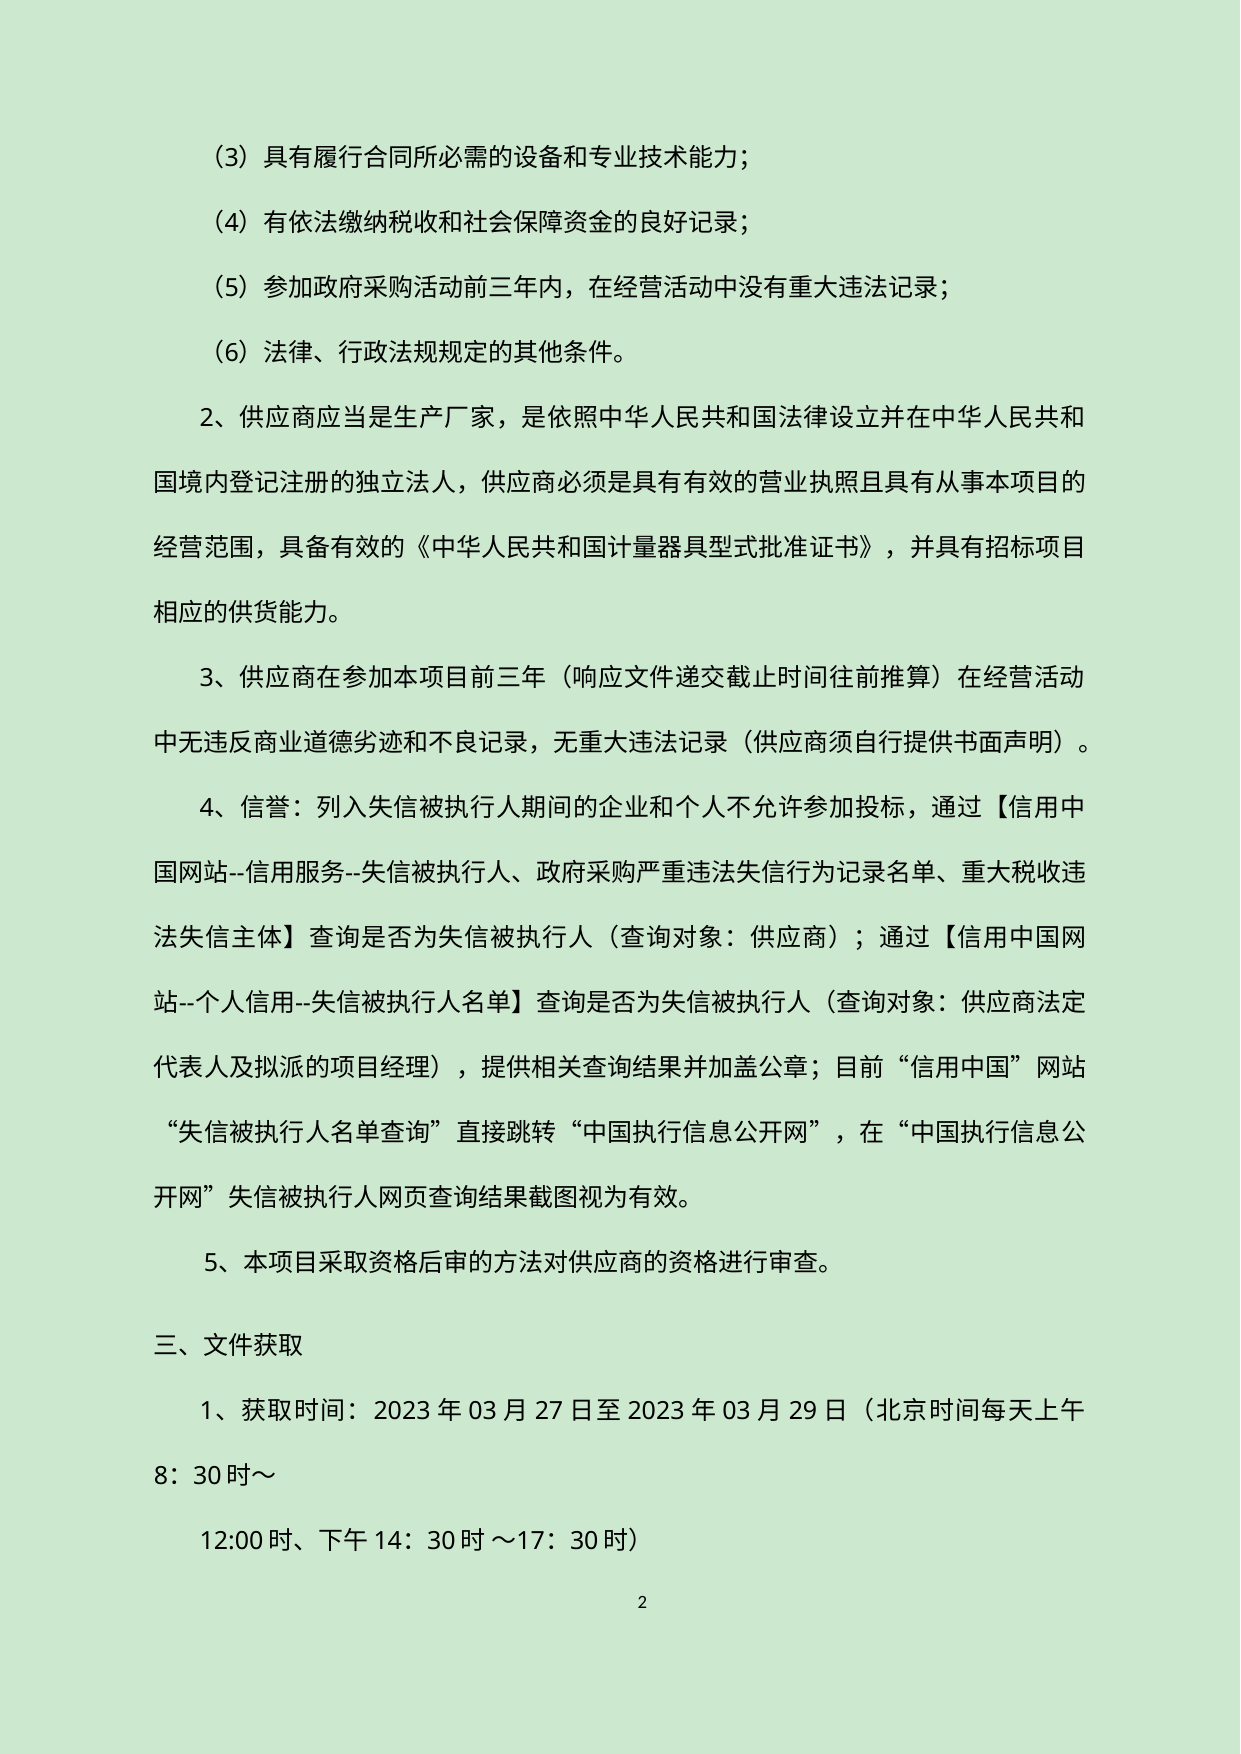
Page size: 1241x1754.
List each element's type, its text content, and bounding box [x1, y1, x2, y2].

text （5）参加政府采购活动前三年内，在经营活动中没有重大违法记录； [153, 253, 1087, 318]
text 4、信誉：列入失信被执行人期间的企业和个人不允许参加投标，通过【信用中国网站--信用服务--失信被执行人、政府采购严重违法失信行为记录名单、重大税收违法失信主体】查询是否为失信被执行人（查询对象：供应商）；通过【信用中国网站--个人信用--失信被执行人名单】查询是否为失信被执行人（查询对象：供应商法定代表人及拟派的项目经理），提供相关查询结果并加盖公章；目前“信用中国”网站“失信被执行人名单查询”直接跳转“中国执行信息公开网”，在“中国执行信息公开网”失信被执行人网页查询结果截图视为有效。 [153, 773, 1087, 1228]
text （6）法律、行政法规规定的其他条件。 [153, 318, 1087, 383]
text （4）有依法缴纳税收和社会保障资金的良好记录； [153, 188, 1087, 253]
text 12:00时、下午14：30时 ～17：30时） [153, 1506, 1087, 1571]
text 三、文件获取 [153, 1311, 1087, 1376]
text 5、本项目采取资格后审的方法对供应商的资格进行审查。 [153, 1228, 1087, 1293]
text 1、获取时间：2023年03月27日至2023年03月29日（北京时间每天上午8：30时～ [153, 1376, 1087, 1506]
text 2、供应商应当是生产厂家，是依照中华人民共和国法律设立并在中华人民共和国境内登记注册的独立法人，供应商必须是具有有效的营业执照且具有从事本项目的经营范围，具备有效的《中华人民共和国计量器具型式批准证书》，并具有招标项目相应的供货能力。 [153, 383, 1087, 643]
text （3）具有履行合同所必需的设备和专业技术能力； [153, 123, 1087, 188]
text 3、供应商在参加本项目前三年（响应文件递交截止时间往前推算）在经营活动中无违反商业道德劣迹和不良记录，无重大违法记录（供应商须自行提供书面声明）。 [153, 643, 1087, 773]
